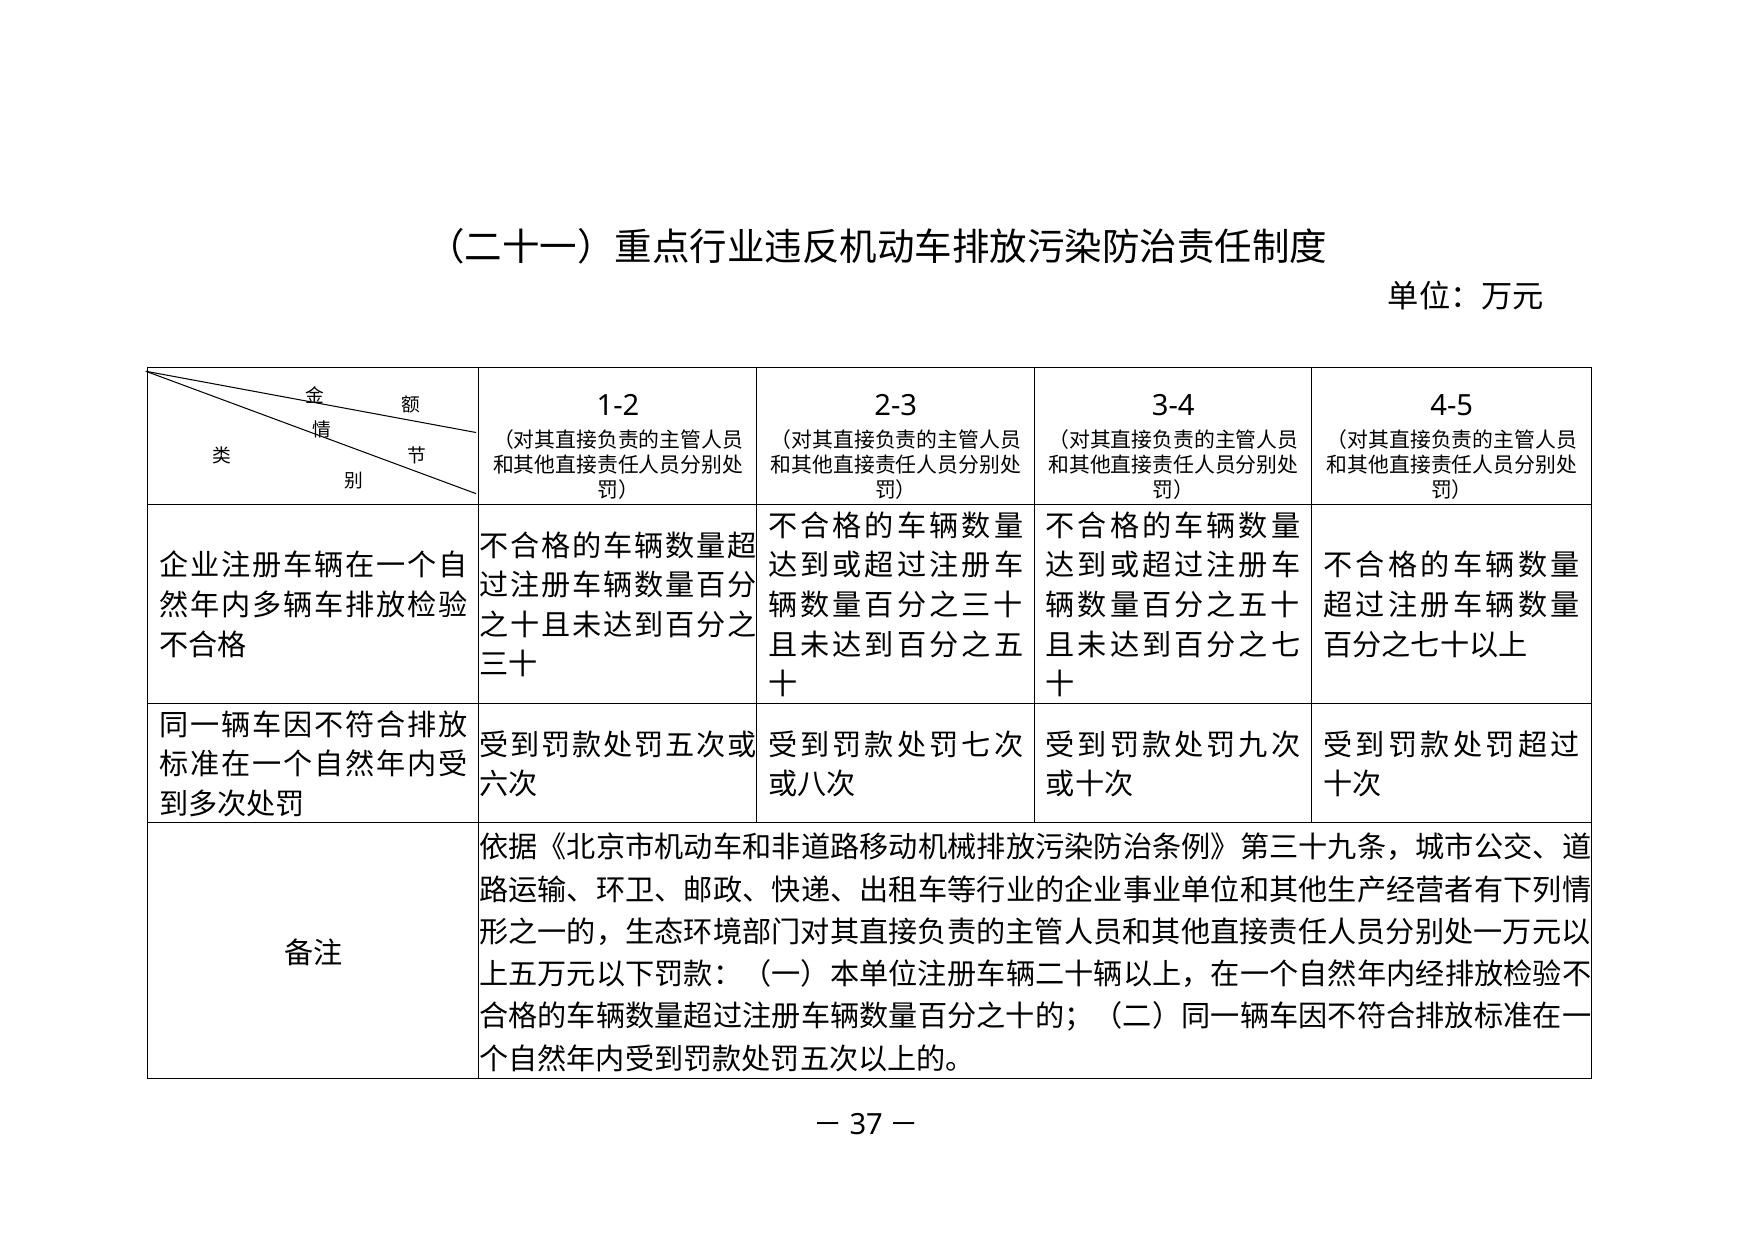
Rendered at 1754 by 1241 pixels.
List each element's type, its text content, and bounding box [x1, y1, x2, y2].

table_cell 不合格的车辆数量超过注册车辆数量百分之十且未达到百分之三十 [479, 505, 756, 702]
table_cell 不合格的车辆数量超过注册车辆数量百分之七十以上 [1312, 505, 1591, 702]
table_cell 不合格的车辆数量达到或超过注册车辆数量百分之五十且未达到百分之七十 [1035, 505, 1311, 702]
table_header 2-3 （对其直接负责的主管人员和其他直接责任人员分别处罚） [757, 368, 1034, 503]
table_cell 备注 [148, 823, 478, 1078]
table_cell 不合格的车辆数量达到或超过注册车辆数量百分之三十且未达到百分之五十 [757, 505, 1034, 702]
table_cell 同一辆车因不符合排放标准在一个自然年内受到多次处罚 [148, 704, 478, 822]
table_cell 受到罚款处罚九次或十次 [1035, 704, 1311, 822]
text 单位：万元 [148, 271, 1544, 316]
table_cell 受到罚款处罚超过十次 [1312, 704, 1591, 822]
table_header 4-5 （对其直接负责的主管人员和其他直接责任人员分别处罚） [1312, 368, 1591, 503]
table_header 1-2 （对其直接负责的主管人员和其他直接责任人员分别处罚） [479, 368, 756, 503]
table_header [148, 368, 478, 503]
table_cell 企业注册车辆在一个自然年内多辆车排放检验不合格 [148, 505, 478, 702]
table_cell 受到罚款处罚七次或八次 [757, 704, 1034, 822]
text （二十一）重点行业违反机动车排放污染防治责任制度 [148, 216, 1606, 271]
table_cell 依据《北京市机动车和非道路移动机械排放污染防治条例》第三十九条，城市公交、道路运输、环卫、邮政、快递、出租车等行业的企业事业单位和其他生产经营者有下列情形之一的，生态环境部门对其直接负责的主管人员和其他直接责任人员分别处一万元以上五万元以下罚款：（一）本单位注册车辆二十辆以上，在一个自然年内经排放检验不合格的车辆数量超过注册车辆数量百分之十的；（二）同一辆车因不符合排放标准在一个自然年内受到罚款处罚五次以上的。 [479, 823, 1591, 1078]
table_header 3-4 （对其直接负责的主管人员和其他直接责任人员分别处罚） [1035, 368, 1311, 503]
table_cell 受到罚款处罚五次或六次 [479, 704, 756, 822]
